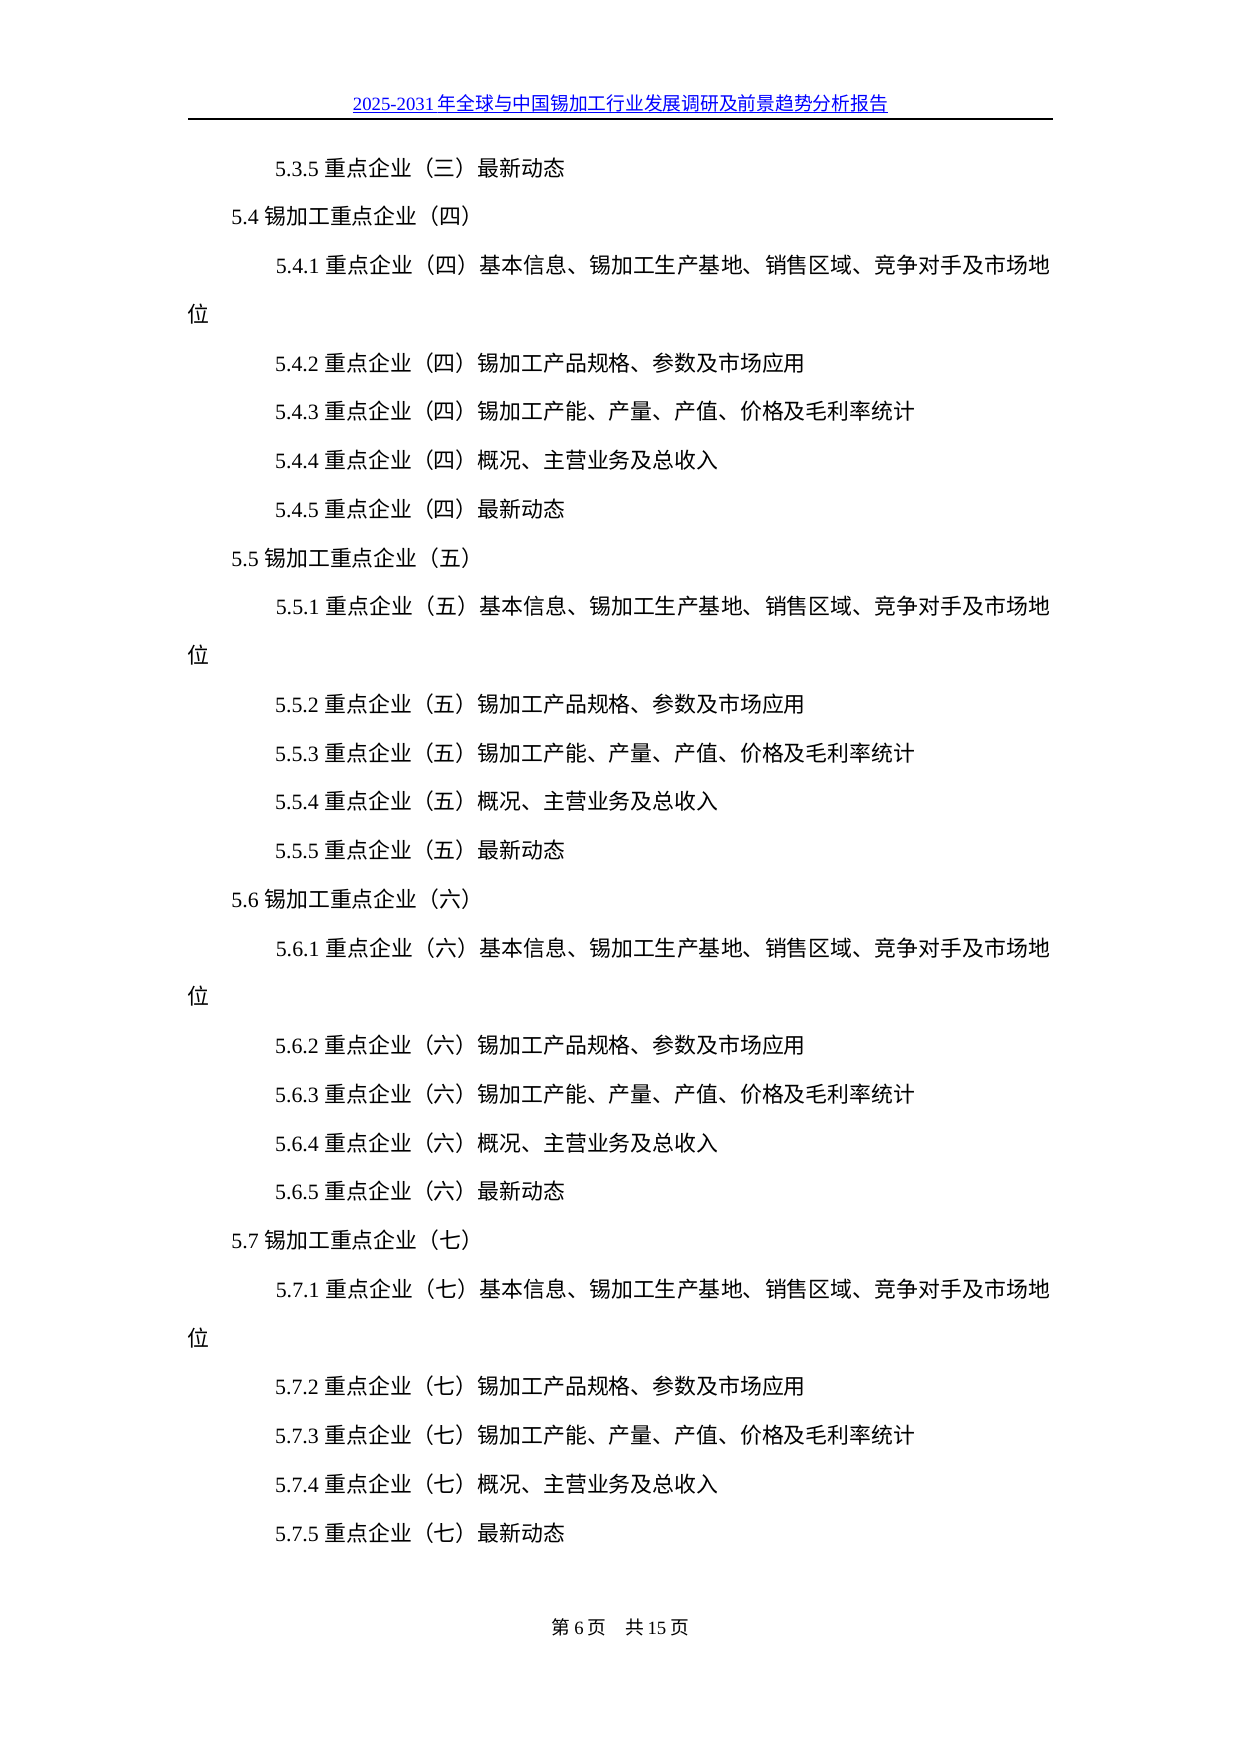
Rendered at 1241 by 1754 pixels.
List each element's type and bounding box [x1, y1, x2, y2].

text [187, 150, 1053, 1548]
